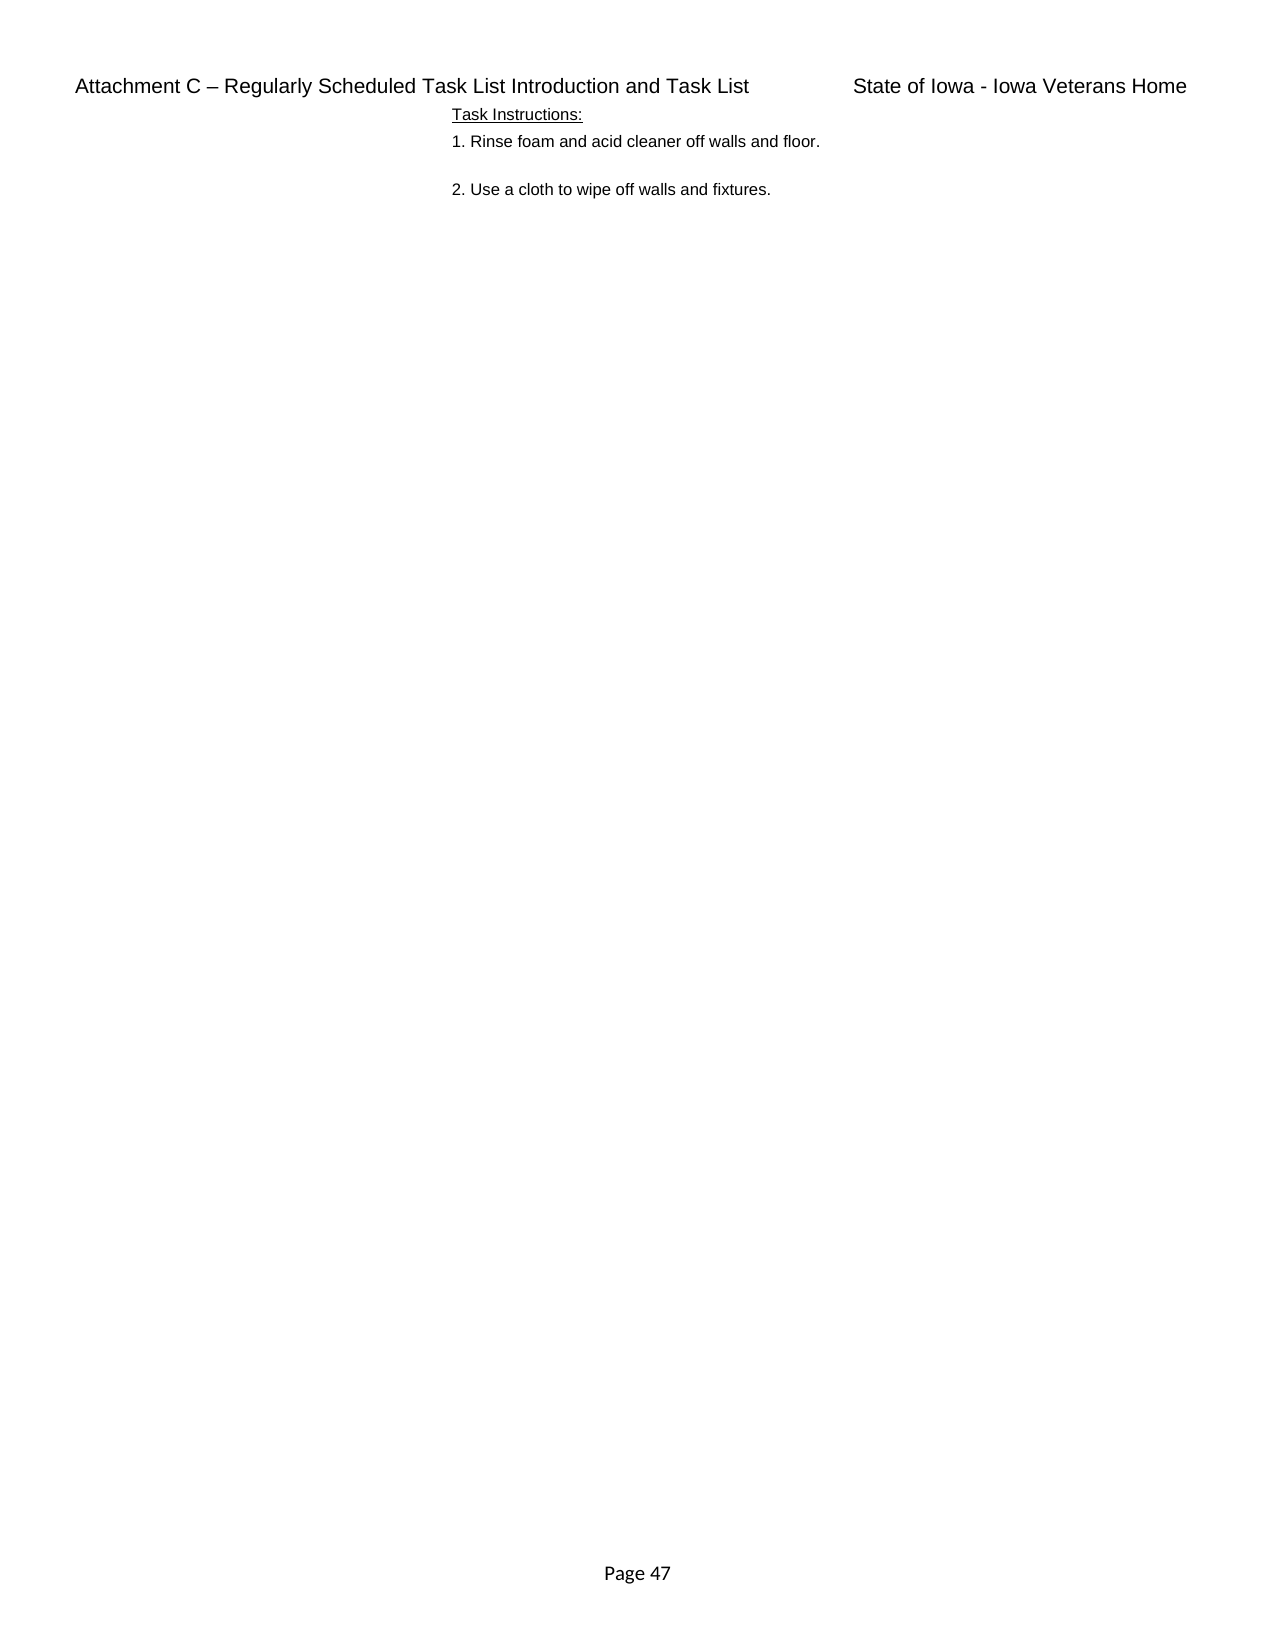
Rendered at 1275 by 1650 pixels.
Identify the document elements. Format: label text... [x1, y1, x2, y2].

text Task Instructions: [75, 105, 1200, 124]
text 2. Use a cloth to wipe off walls and fixtures. [75, 180, 1200, 199]
text 1. Rinse foam and acid cleaner off walls and floor. [75, 132, 1200, 151]
